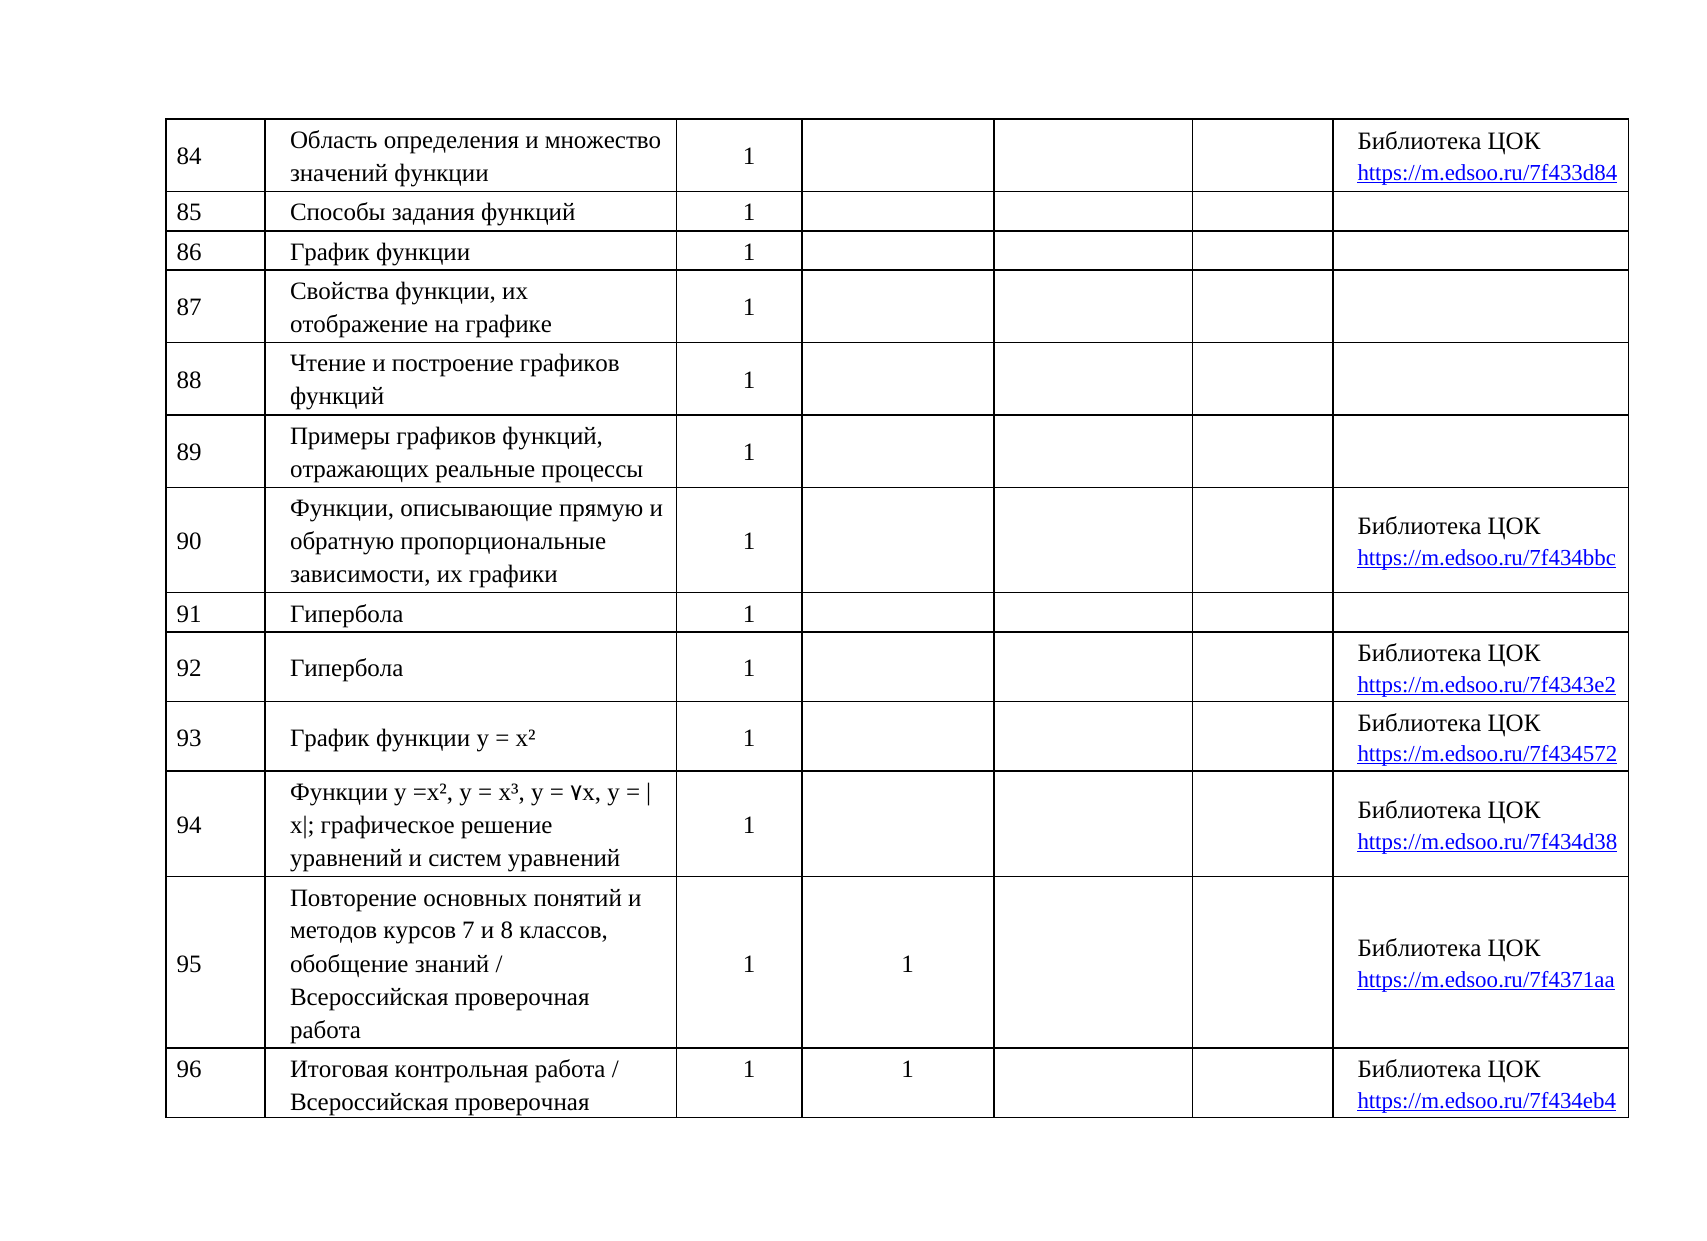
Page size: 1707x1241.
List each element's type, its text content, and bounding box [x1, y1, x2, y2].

table_cell 1 [677, 343, 801, 414]
table_cell График функции y = x² [266, 702, 676, 770]
table_cell 1 [677, 702, 801, 770]
table_cell 88 [167, 343, 264, 414]
table_cell [1334, 593, 1628, 631]
table_cell Чтение и построение графиков функций [266, 343, 676, 414]
table_cell [995, 192, 1192, 230]
table_cell [995, 593, 1192, 631]
table_cell 96 [167, 1049, 264, 1117]
table_cell 1 [677, 271, 801, 342]
table_cell Библиотека ЦОК https://m.edsoo.ru/7f434d38 [1334, 772, 1628, 876]
table_cell [1193, 416, 1332, 486]
table_cell 1 [677, 877, 801, 1047]
table_cell [1193, 343, 1332, 414]
table_cell [1193, 488, 1332, 592]
table_cell [995, 120, 1192, 191]
table_cell [803, 772, 993, 876]
table_cell Библиотека ЦОК https://m.edsoo.ru/7f433d84 [1334, 120, 1628, 191]
table_cell Область определения и множество значений функции [266, 120, 676, 191]
table_cell Свойства функции, их отображение на графике [266, 271, 676, 342]
table_cell [995, 343, 1192, 414]
table_cell Гипербола [266, 633, 676, 701]
table_cell 1 [803, 1049, 993, 1117]
table_cell [995, 416, 1192, 486]
table_cell [803, 416, 993, 486]
table_cell 1 [677, 1049, 801, 1117]
table_cell [995, 271, 1192, 342]
table_cell [1193, 702, 1332, 770]
table_cell [995, 702, 1192, 770]
table_cell Библиотека ЦОК https://m.edsoo.ru/7f4371aa [1334, 877, 1628, 1047]
table_cell [1334, 232, 1628, 269]
table_cell 1 [677, 488, 801, 592]
table_cell [995, 633, 1192, 701]
table_cell [803, 232, 993, 269]
table_cell [803, 271, 993, 342]
table_cell 1 [677, 633, 801, 701]
table_cell Библиотека ЦОК https://m.edsoo.ru/7f4343e2 [1334, 633, 1628, 701]
table_cell [1334, 416, 1628, 486]
table_cell 89 [167, 416, 264, 486]
table_cell [995, 488, 1192, 592]
table_cell Примеры графиков функций, отражающих реальные процессы [266, 416, 676, 486]
table_cell 85 [167, 192, 264, 230]
table_cell [803, 192, 993, 230]
table_cell Гипербола [266, 593, 676, 631]
table_cell [1334, 271, 1628, 342]
table_cell [995, 877, 1192, 1047]
table_cell 1 [677, 120, 801, 191]
table_cell [803, 702, 993, 770]
table_cell [1193, 633, 1332, 701]
table_cell [803, 120, 993, 191]
table_cell [1334, 192, 1628, 230]
table_cell 1 [803, 877, 993, 1047]
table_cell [266, 1049, 676, 1117]
table_cell 94 [167, 772, 264, 876]
table_cell [1193, 120, 1332, 191]
table_cell Библиотека ЦОК https://m.edsoo.ru/7f434572 [1334, 702, 1628, 770]
table_cell [995, 1049, 1192, 1117]
table_cell [803, 343, 993, 414]
table_cell [1193, 192, 1332, 230]
table_cell 1 [677, 772, 801, 876]
table_cell 84 [167, 120, 264, 191]
table_cell 1 [677, 416, 801, 486]
table_cell Повторение основных понятий и методов курсов 7 и 8 классов, обобщение знаний / Всероссийская проверочная работа [266, 877, 676, 1047]
table_cell [1334, 343, 1628, 414]
table_cell [995, 232, 1192, 269]
table_cell 86 [167, 232, 264, 269]
table_cell [1193, 593, 1332, 631]
table_cell [803, 593, 993, 631]
table_cell [995, 772, 1192, 876]
table_cell [1193, 772, 1332, 876]
table_cell [803, 488, 993, 592]
table_cell 1 [677, 232, 801, 269]
table_cell 1 [677, 593, 801, 631]
table_cell 90 [167, 488, 264, 592]
table_cell График функции [266, 232, 676, 269]
table_cell 91 [167, 593, 264, 631]
table_cell 87 [167, 271, 264, 342]
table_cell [1334, 1049, 1628, 1117]
table_cell Библиотека ЦОК https://m.edsoo.ru/7f434bbc [1334, 488, 1628, 592]
table_cell Функции, описывающие прямую и обратную пропорциональные зависимости, их графики [266, 488, 676, 592]
table_cell [1193, 877, 1332, 1047]
table_cell 95 [167, 877, 264, 1047]
table_cell Способы задания функций [266, 192, 676, 230]
table_cell [1193, 232, 1332, 269]
table_cell 1 [677, 192, 801, 230]
table_cell 92 [167, 633, 264, 701]
table_cell [1193, 1049, 1332, 1117]
table_cell Функции y =x², y = x³, y = ٧x, y = |х|; графическое решение уравнений и систем уравнений [266, 772, 676, 876]
table_cell [1193, 271, 1332, 342]
table_cell 93 [167, 702, 264, 770]
table_cell [803, 633, 993, 701]
